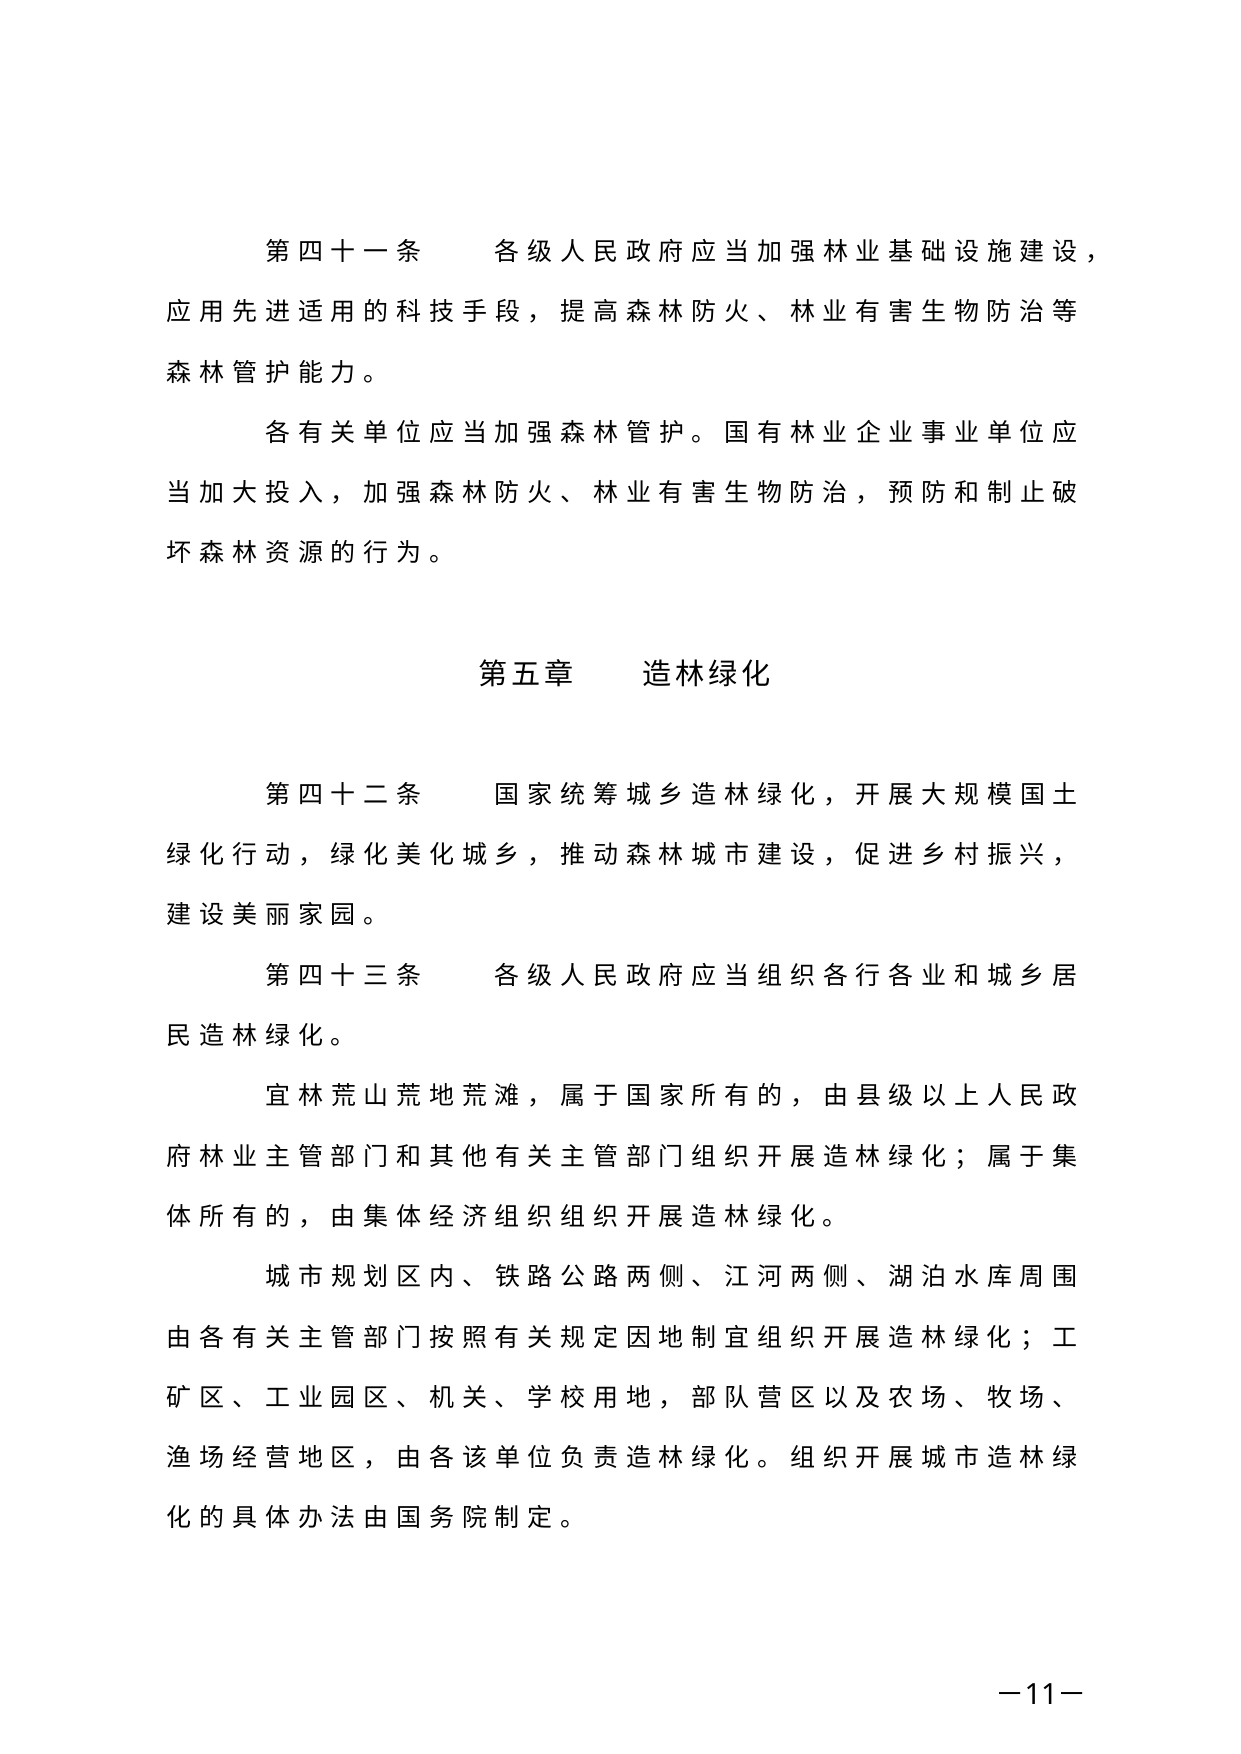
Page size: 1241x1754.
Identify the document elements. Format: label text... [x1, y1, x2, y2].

text 第四十二条 国家统筹城乡造林绿化，开展大规模国土绿化行动，绿化美化城乡，推动森林城市建设，促进乡村振兴，建设美丽家园。 [167, 762, 1085, 943]
text 第四十一条 各级人民政府应当加强林业基础设施建设，应用先进适用的科技手段，提高森林防火、林业有害生物防治等森林管护能力。 [167, 219, 1085, 400]
text 城市规划区内、铁路公路两侧、江河两侧、湖泊水库周围，由各有关主管部门按照有关规定因地制宜组织开展造林绿化；工矿区、工业园区、机关、学校用地，部队营区以及农场、牧场、渔场经营地区，由各该单位负责造林绿化。组织开展城市造林绿化的具体办法由国务院制定。 [167, 1245, 1085, 1546]
text 第四十三条 各级人民政府应当组织各行各业和城乡居民造林绿化。 [167, 943, 1085, 1064]
text 宜林荒山荒地荒滩，属于国家所有的，由县级以上人民政府林业主管部门和其他有关主管部门组织开展造林绿化；属于集体所有的，由集体经济组织组织开展造林绿化。 [167, 1064, 1085, 1245]
text 第五章 造林绿化 [167, 642, 1085, 702]
text 各有关单位应当加强森林管护。国有林业企业事业单位应当加大投入，加强森林防火、林业有害生物防治，预防和制止破坏森林资源的行为。 [167, 400, 1085, 581]
